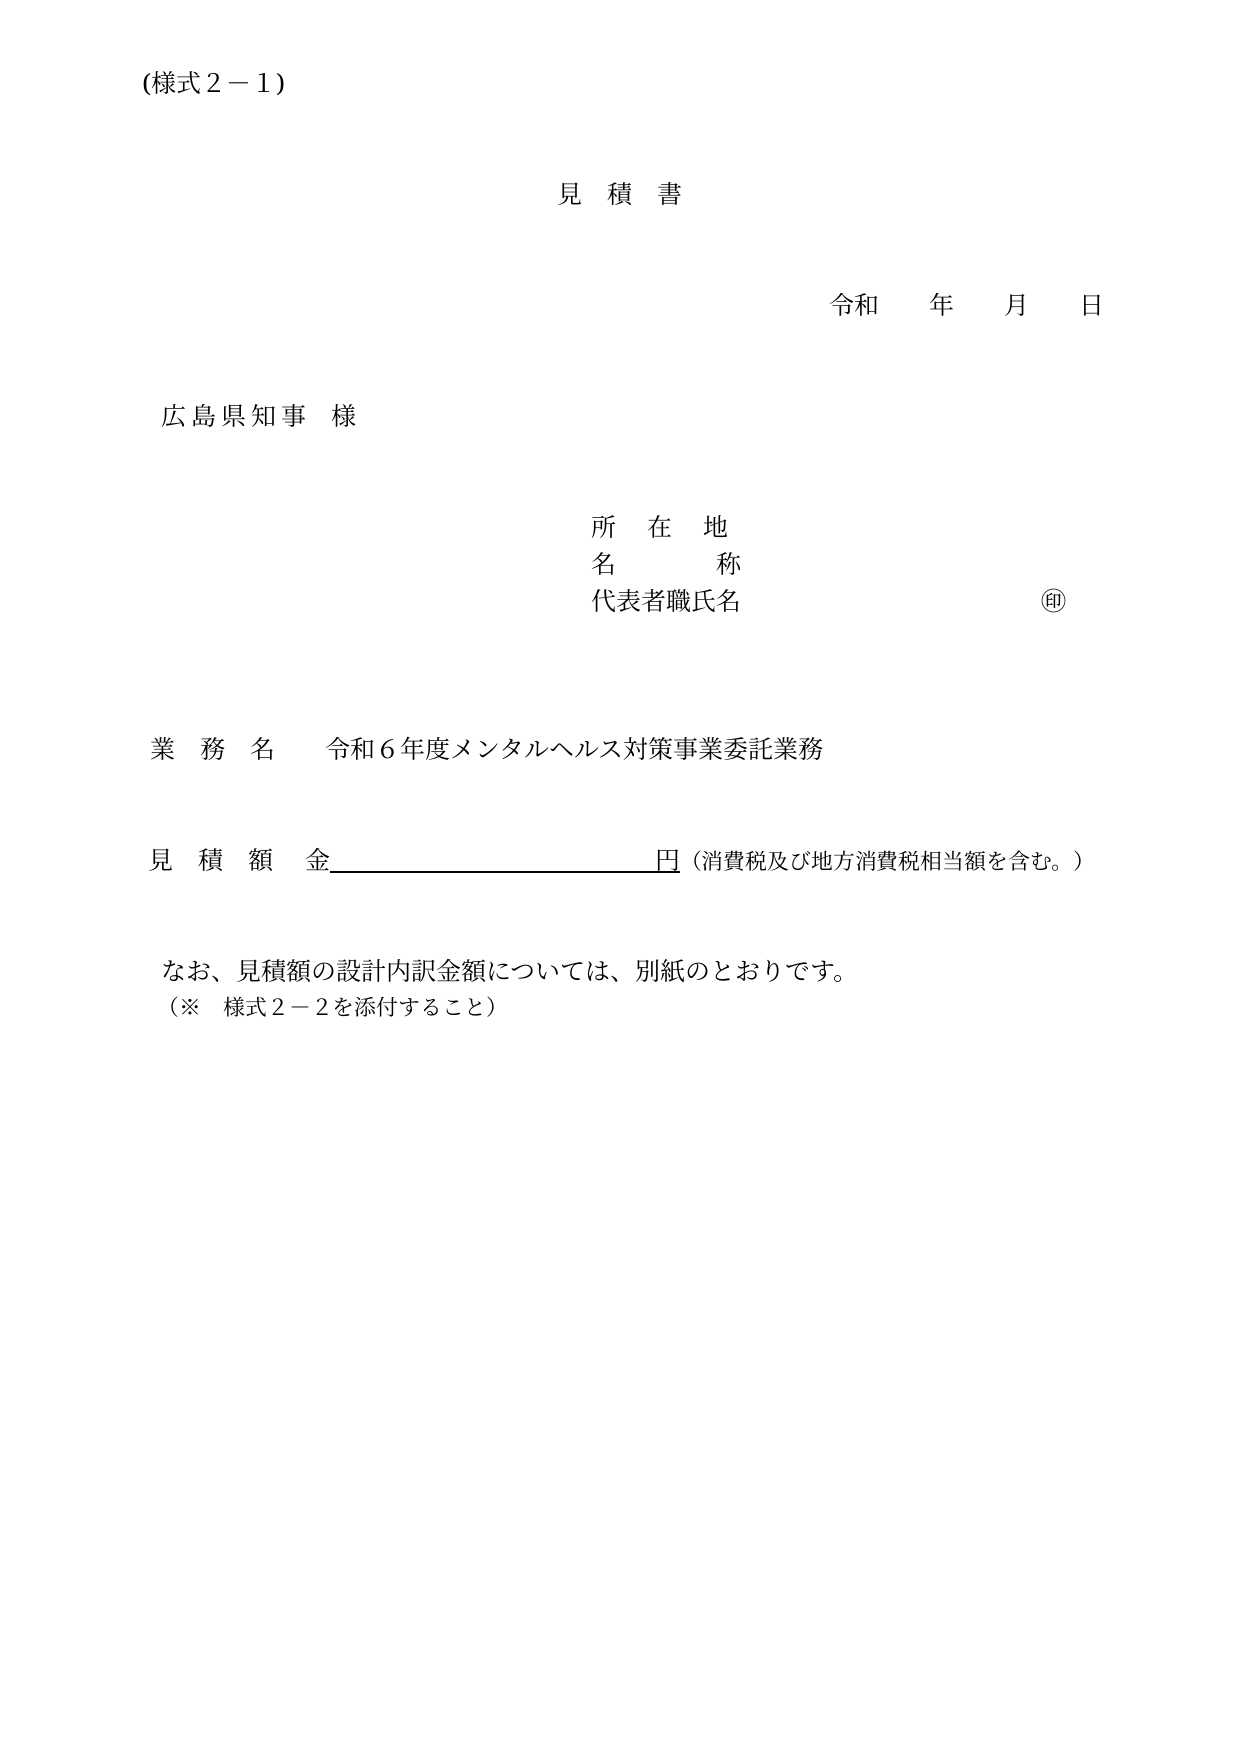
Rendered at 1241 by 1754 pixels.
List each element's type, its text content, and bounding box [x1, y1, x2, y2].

text なお、見積額の設計内訳金額については、別紙のとおりです。 [136, 951, 1104, 988]
text （※ 様式２－２を添付すること） [136, 988, 1104, 1025]
text 代表者職氏名 ㊞ [136, 581, 1104, 618]
text 見 積 書 [136, 174, 1104, 211]
text 名 称 [136, 544, 1104, 581]
text 広島県知事 様 [136, 396, 1104, 433]
text 令和 年 月 日 [136, 285, 1104, 322]
text (様式２－１) [136, 63, 1104, 100]
text 所 在 地 [136, 507, 1104, 544]
text 見 積 額 金 円（消費税及び地方消費税相当額を含む。） [136, 840, 1104, 877]
text 業 務 名 令和６年度メンタルヘルス対策事業委託業務 [136, 729, 1104, 766]
